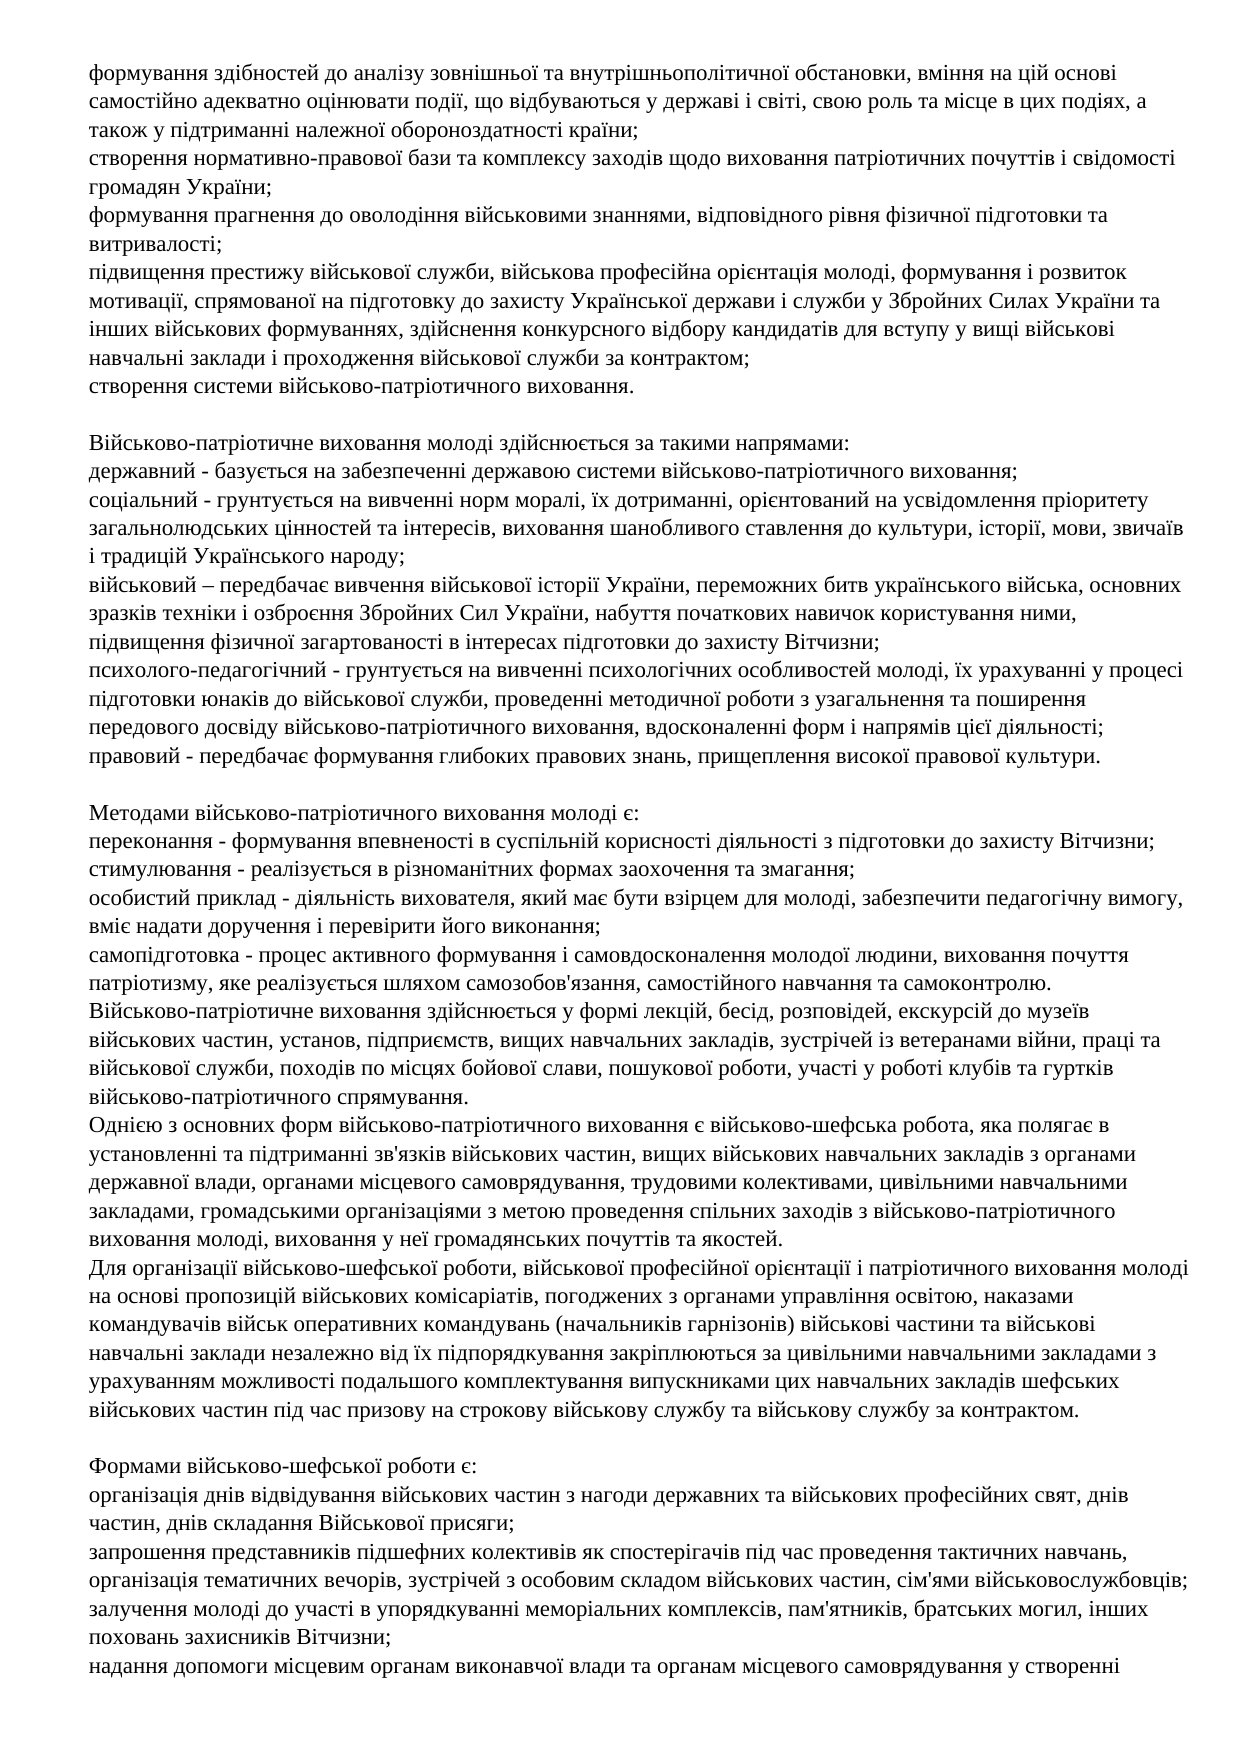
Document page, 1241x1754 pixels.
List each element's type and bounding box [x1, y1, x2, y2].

text [89, 59, 1196, 1678]
